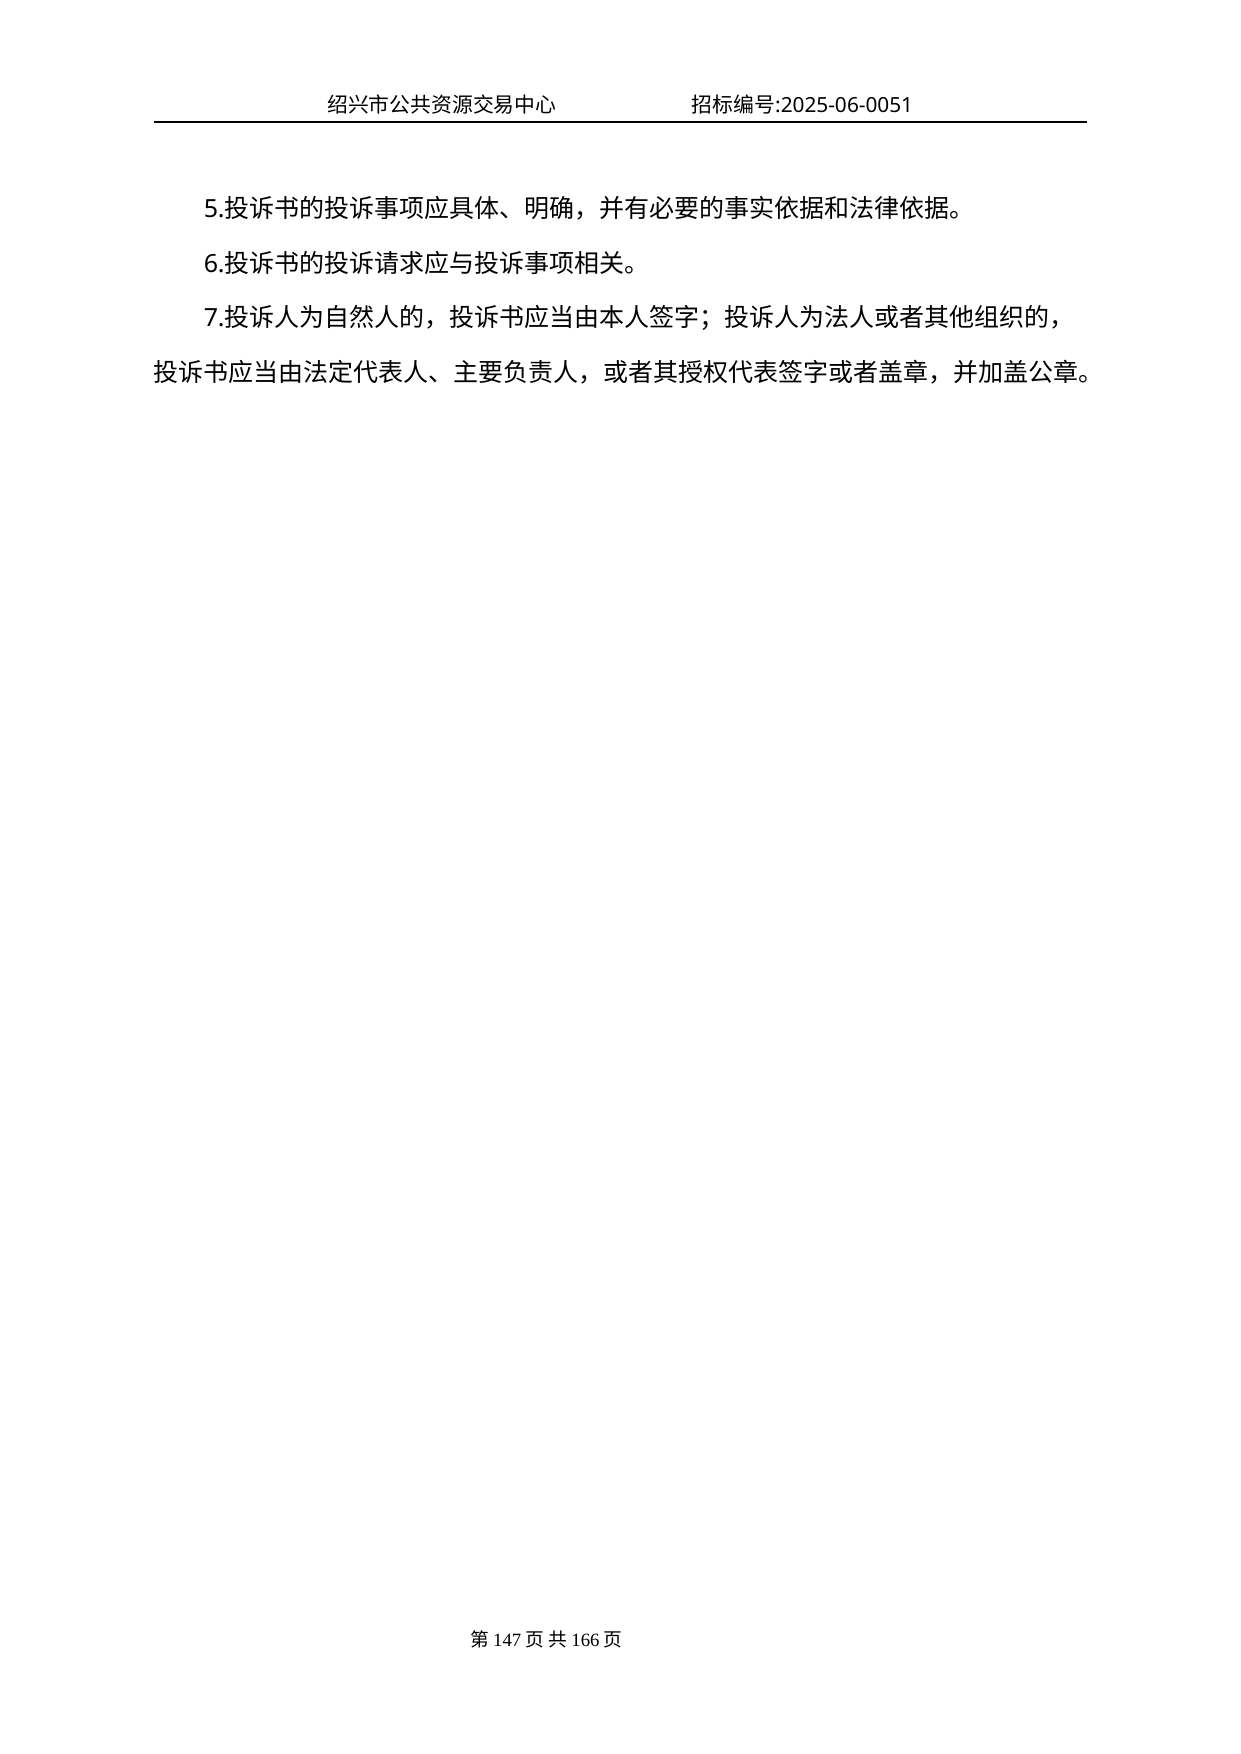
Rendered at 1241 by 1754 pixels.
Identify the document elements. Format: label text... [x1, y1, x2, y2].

text 7.投诉人为自然人的，投诉书应当由本人签字；投诉人为法人或者其他组织的，投诉书应当由法定代表人、主要负责人，或者其授权代表签字或者盖章，并加盖公章。 [153, 298, 1087, 388]
text 5.投诉书的投诉事项应具体、明确，并有必要的事实依据和法律依据。 [153, 189, 1087, 225]
text 6.投诉书的投诉请求应与投诉事项相关。 [153, 243, 1087, 279]
